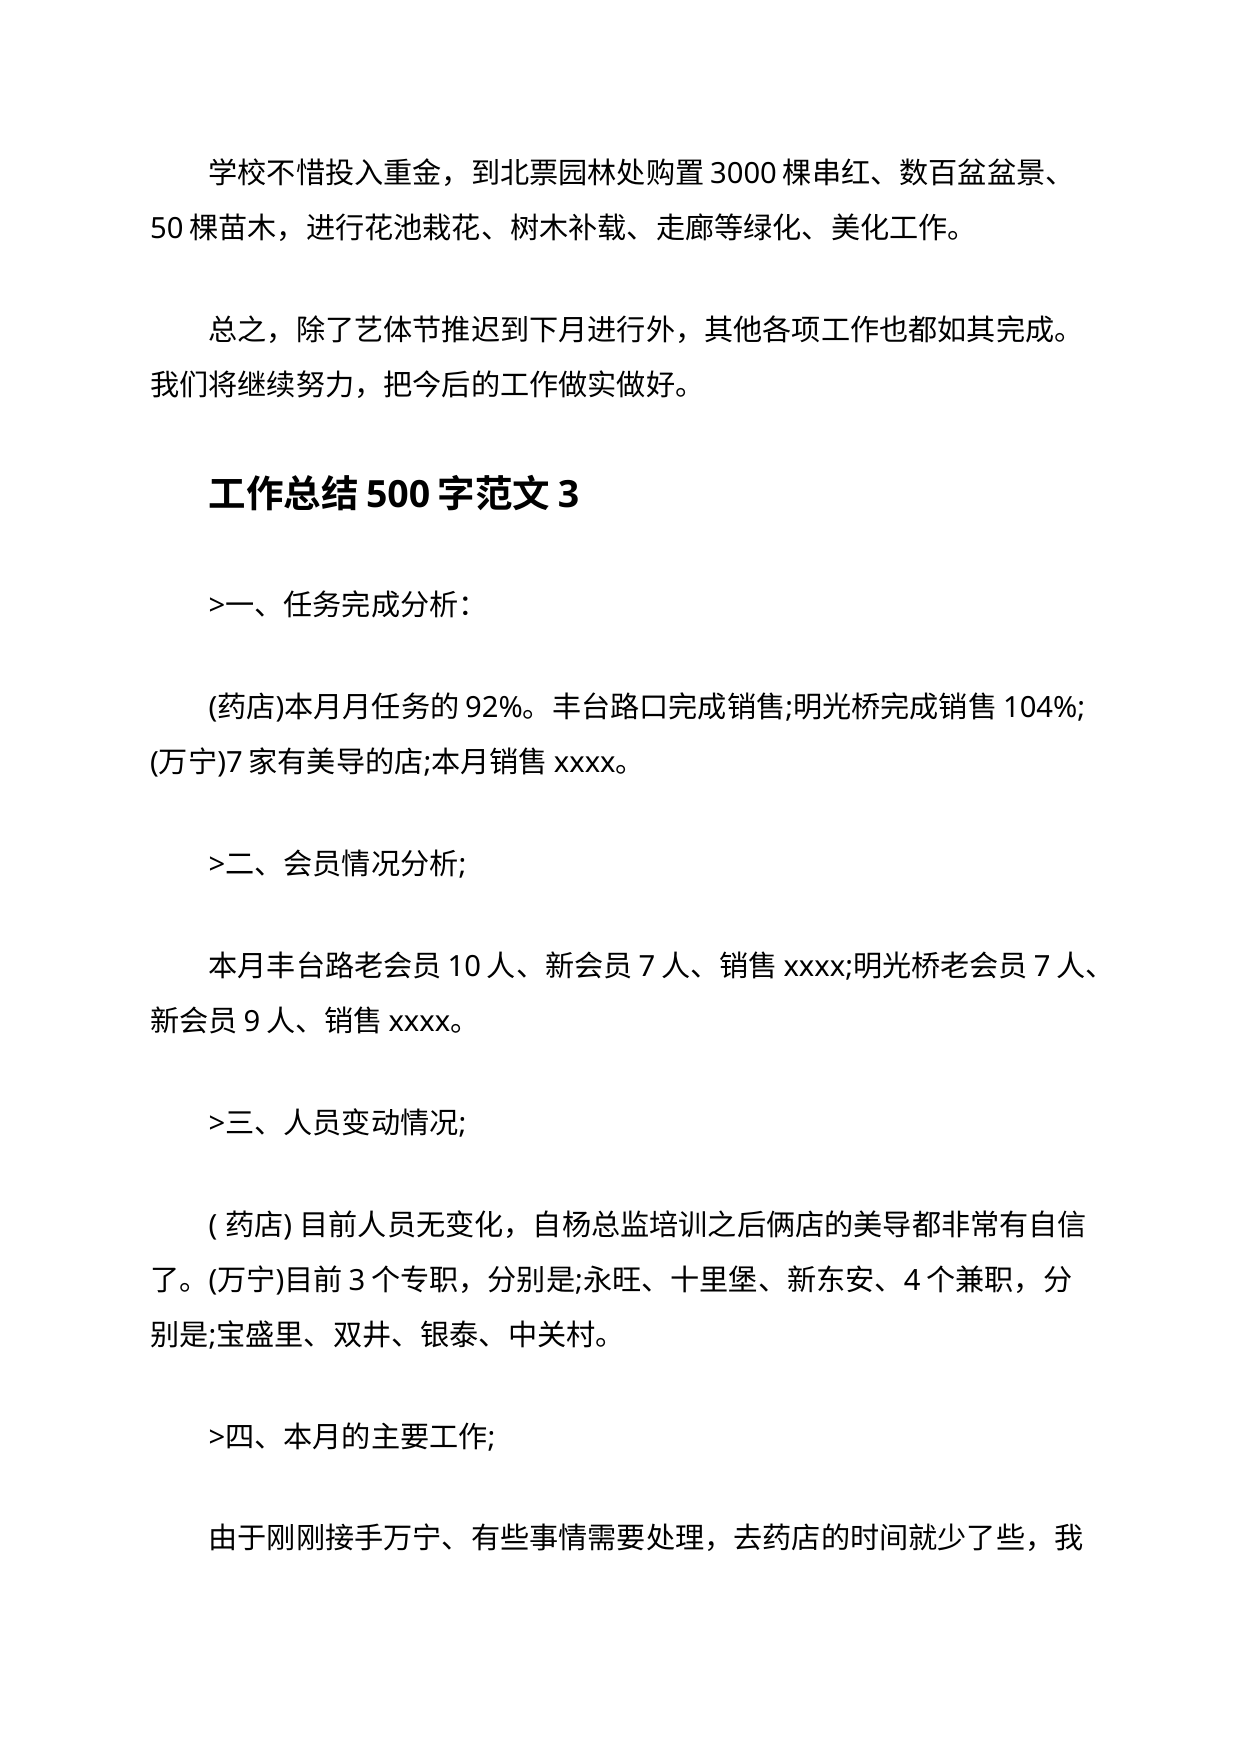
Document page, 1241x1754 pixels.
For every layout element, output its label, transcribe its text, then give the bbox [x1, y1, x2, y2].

text >三、人员变动情况; [150, 1099, 1090, 1142]
text >二、会员情况分析; [150, 840, 1090, 883]
text >四、本月的主要工作; [150, 1413, 1090, 1456]
text 工作总结500字范文3 [150, 464, 1090, 518]
text 本月丰台路老会员10人、新会员7人、销售xxxx;明光桥老会员7人、新会员9人、销售xxxx。 [150, 942, 1090, 1039]
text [150, 1515, 1090, 1557]
text 学校不惜投入重金，到北票园林处购置3000棵串红、数百盆盆景、50棵苗木，进行花池栽花、树木补载、走廊等绿化、美化工作。 [150, 150, 1090, 247]
text ( 药店) 目前人员无变化，自杨总监培训之后俩店的美导都非常有自信了。(万宁)目前3个专职，分别是;永旺、十里堡、新东安、4个兼职，分别是;宝盛里、双井、银泰、中关村。 [150, 1201, 1090, 1353]
text >一、任务完成分析： [150, 581, 1090, 624]
text 总之，除了艺体节推迟到下月进行外，其他各项工作也都如其完成。我们将继续努力，把今后的工作做实做好。 [150, 307, 1090, 404]
text (药店)本月月任务的92%。丰台路口完成销售;明光桥完成销售104%;(万宁)7家有美导的店;本月销售xxxx。 [150, 683, 1090, 781]
